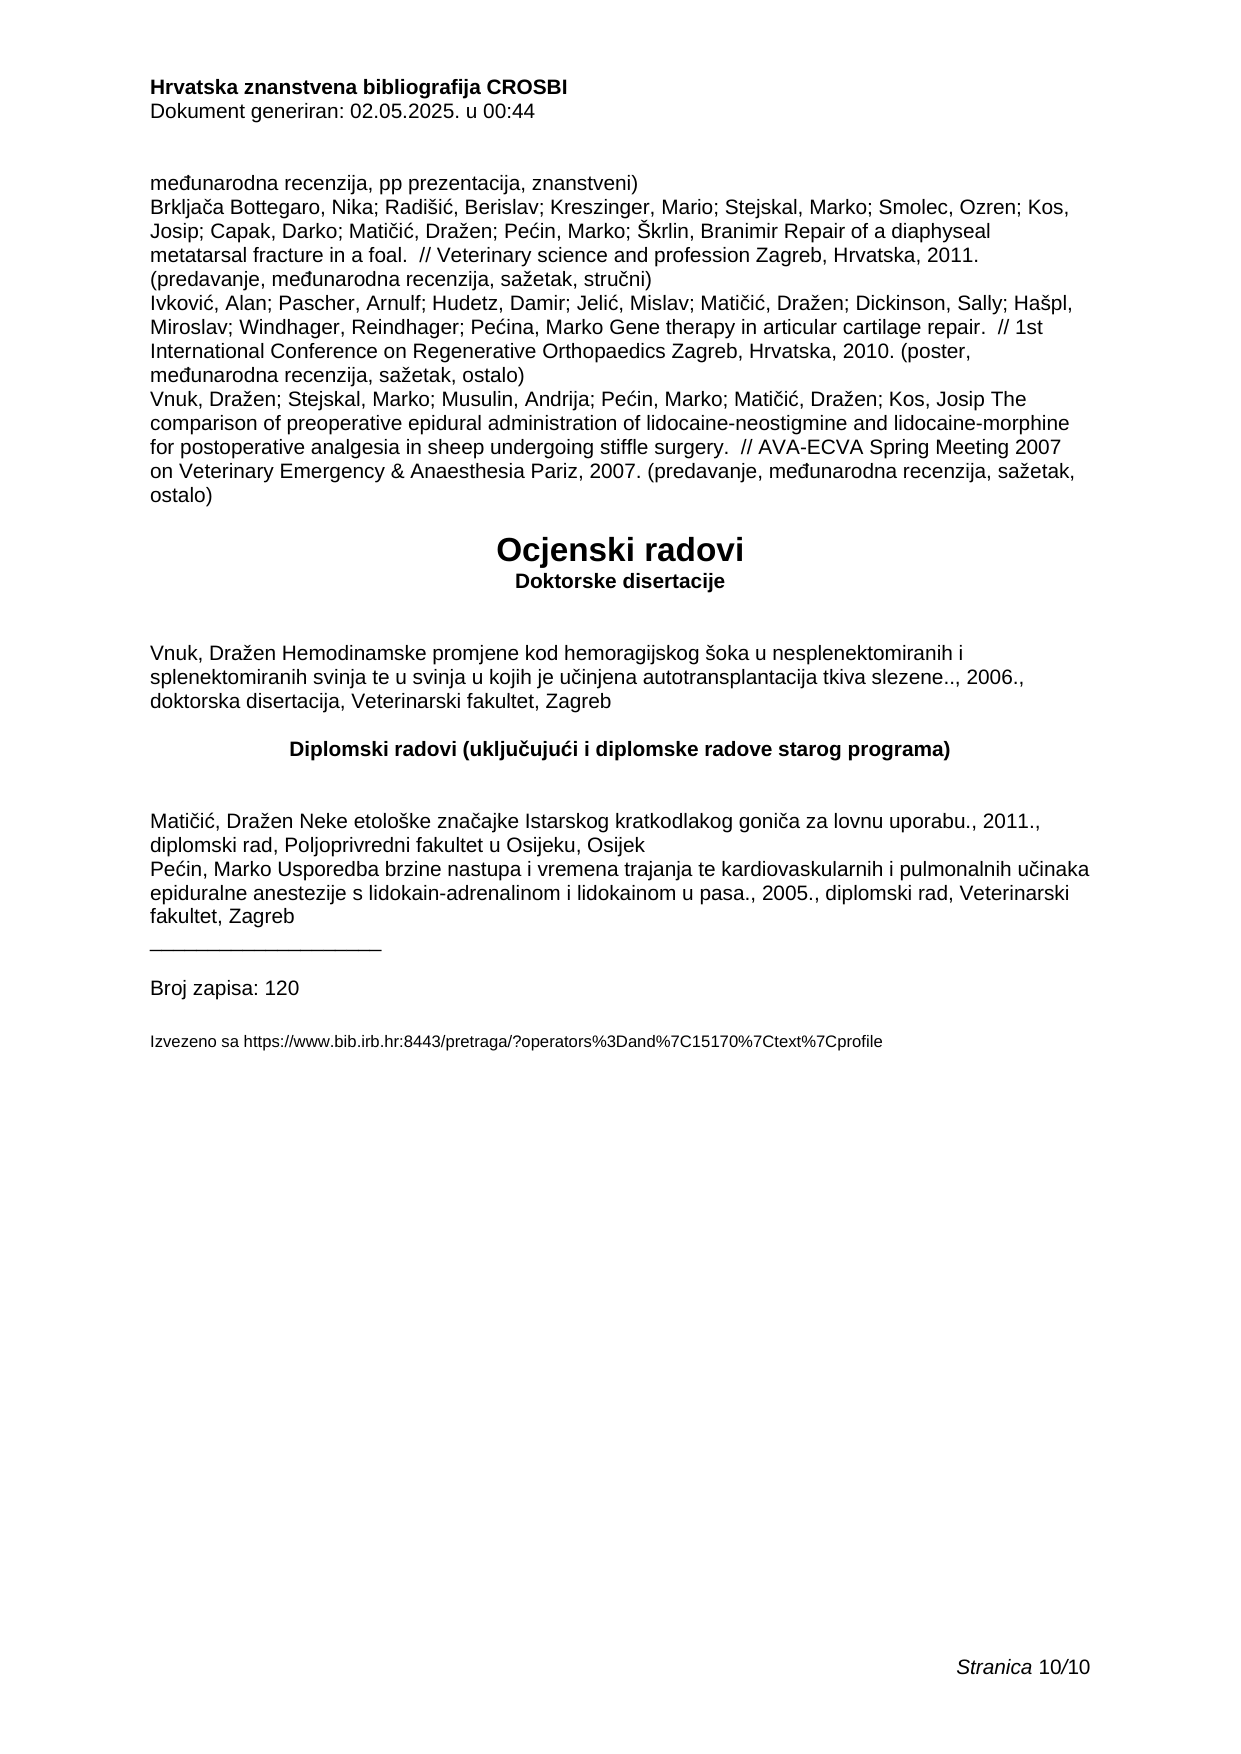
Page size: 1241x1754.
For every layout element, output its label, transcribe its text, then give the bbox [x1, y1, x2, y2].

text Matičić, Dražen [150, 808, 1090, 856]
text Vnuk, Dražen; Stejskal, Marko; Musulin, Andrija; Pećin, Marko; Matičić, Dražen; Kos, Josip [150, 387, 1090, 506]
subtitle Ocjenski radovi [150, 530, 1090, 569]
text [150, 171, 1090, 195]
subtitle Diplomski radovi (uključujući i diplomske radove starog programa) [150, 737, 1090, 761]
text Izvezeno sa https://www.bib.irb.hr:8443/pretraga/?operators%3Dand%7C15170%7Ctext%7Cprofile [150, 1031, 1090, 1051]
text Pećin, Marko [150, 856, 1090, 928]
text ____________________ [150, 928, 1090, 952]
text Brkljača Bottegaro, Nika; Radišić, Berislav; Kreszinger, Mario; Stejskal, Marko; Smolec, Ozren; Kos, Josip; Capak, Darko; Matičić, Dražen; Pećin, Marko; Škrlin, Branimir [150, 195, 1090, 291]
subtitle Doktorske disertacije [150, 569, 1090, 593]
text Ivković, Alan; Pascher, Arnulf; Hudetz, Damir; Jelić, Mislav; Matičić, Dražen; Dickinson, Sally; Hašpl, Miroslav; Windhager, Reindhager; Pećina, Marko [150, 291, 1090, 387]
text Vnuk, Dražen [150, 641, 1090, 713]
text Broj zapisa: 120 [150, 976, 1090, 1000]
